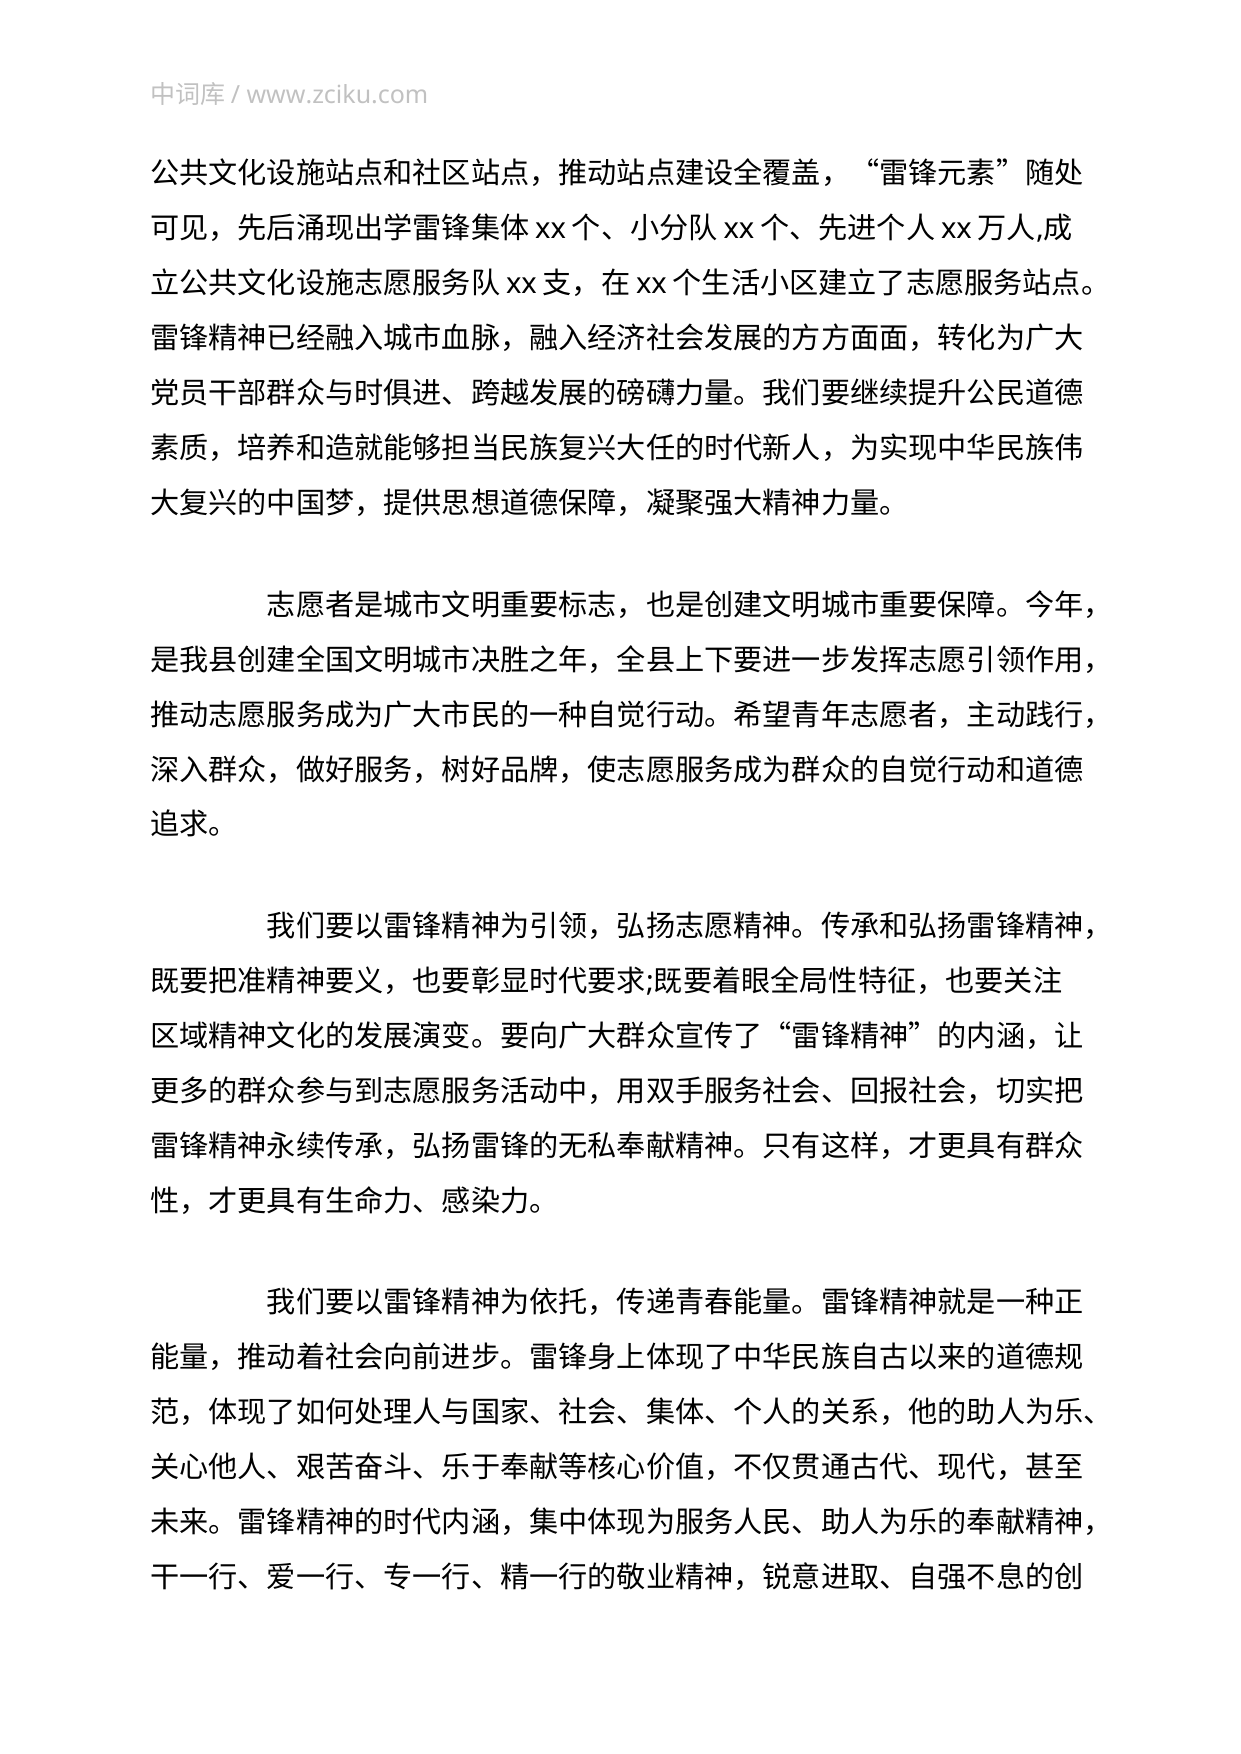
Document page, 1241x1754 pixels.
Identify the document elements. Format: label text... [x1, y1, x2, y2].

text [150, 150, 1090, 522]
text 我们要以雷锋精神为引领，弘扬志愿精神。传承和弘扬雷锋精神，既要把准精神要义，也要彰显时代要求;既要着眼全局性特征，也要关注区域精神文化的发展演变。要向广大群众宣传了“雷锋精神”的内涵，让更多的群众参与到志愿服务活动中，用双手服务社会、回报社会，切实把雷锋精神永续传承，弘扬雷锋的无私奉献精神。只有这样，才更具有群众性，才更具有生命力、感染力。 [150, 903, 1090, 1219]
text 志愿者是城市文明重要标志，也是创建文明城市重要保障。今年，是我县创建全国文明城市决胜之年，全县上下要进一步发挥志愿引领作用，推动志愿服务成为广大市民的一种自觉行动。希望青年志愿者，主动践行，深入群众，做好服务，树好品牌，使志愿服务成为群众的自觉行动和道德追求。 [150, 581, 1090, 843]
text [150, 1279, 1090, 1596]
